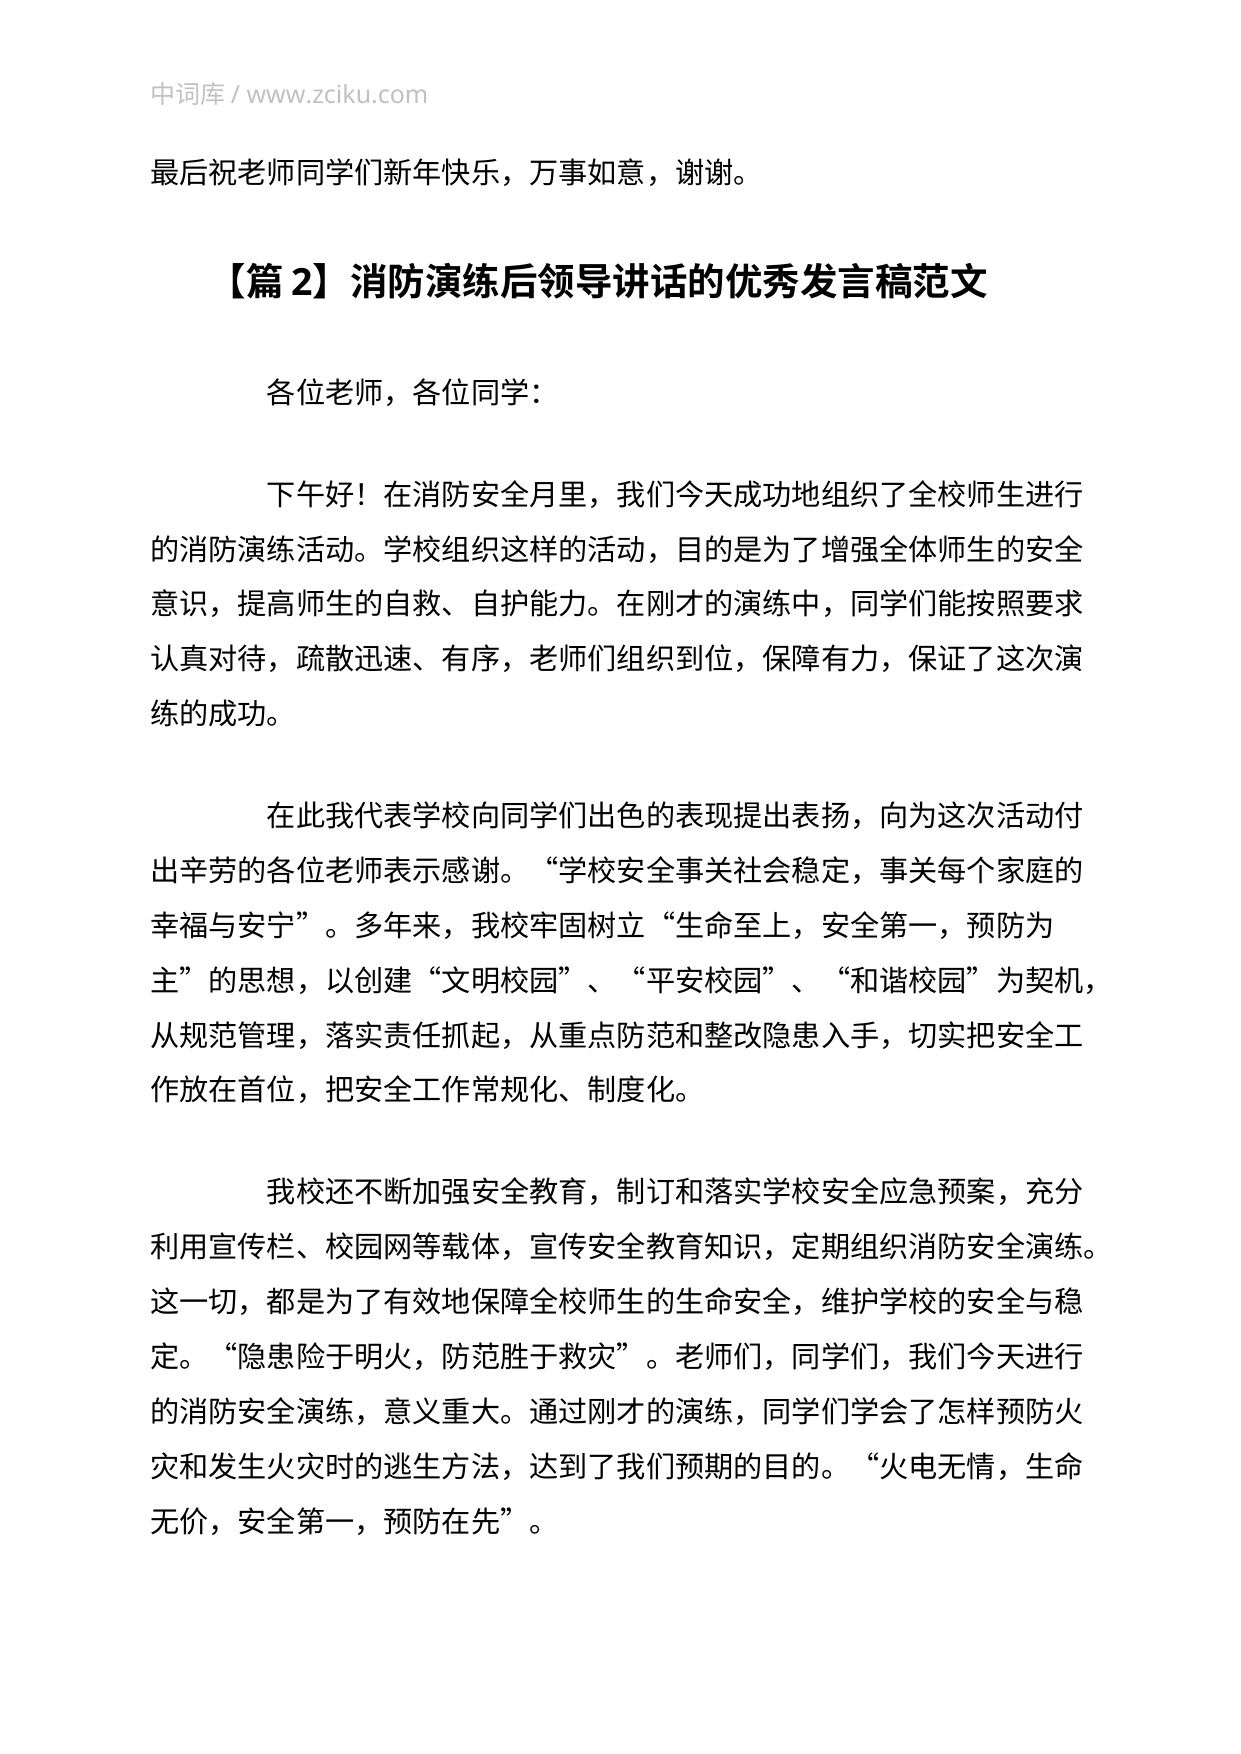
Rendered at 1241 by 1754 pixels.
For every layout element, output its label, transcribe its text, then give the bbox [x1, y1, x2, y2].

text 各位老师，各位同学： [150, 369, 1090, 412]
text 在此我代表学校向同学们出色的表现提出表扬，向为这次活动付出辛劳的各位老师表示感谢。“学校安全事关社会稳定，事关每个家庭的幸福与安宁”。多年来，我校牢固树立“生命至上，安全第一，预防为主”的思想，以创建“文明校园”、“平安校园”、“和谐校园”为契机，从规范管理，落实责任抓起，从重点防范和整改隐患入手，切实把安全工作放在首位，把安全工作常规化、制度化。 [150, 792, 1090, 1109]
text 下午好！在消防安全月里，我们今天成功地组织了全校师生进行的消防演练活动。学校组织这样的活动，目的是为了增强全体师生的安全意识，提高师生的自救、自护能力。在刚才的演练中，同学们能按照要求认真对待，疏散迅速、有序，老师们组织到位，保障有力，保证了这次演练的成功。 [150, 471, 1090, 733]
text 【篇2】消防演练后领导讲话的优秀发言稿范文 [150, 252, 1090, 306]
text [150, 150, 1090, 192]
text 我校还不断加强安全教育，制订和落实学校安全应急预案，充分利用宣传栏、校园网等载体，宣传安全教育知识，定期组织消防安全演练。这一切，都是为了有效地保障全校师生的生命安全，维护学校的安全与稳定。“隐患险于明火，防范胜于救灾”。老师们，同学们，我们今天进行的消防安全演练，意义重大。通过刚才的演练，同学们学会了怎样预防火灾和发生火灾时的逃生方法，达到了我们预期的目的。“火电无情，生命无价，安全第一，预防在先”。 [150, 1169, 1090, 1540]
